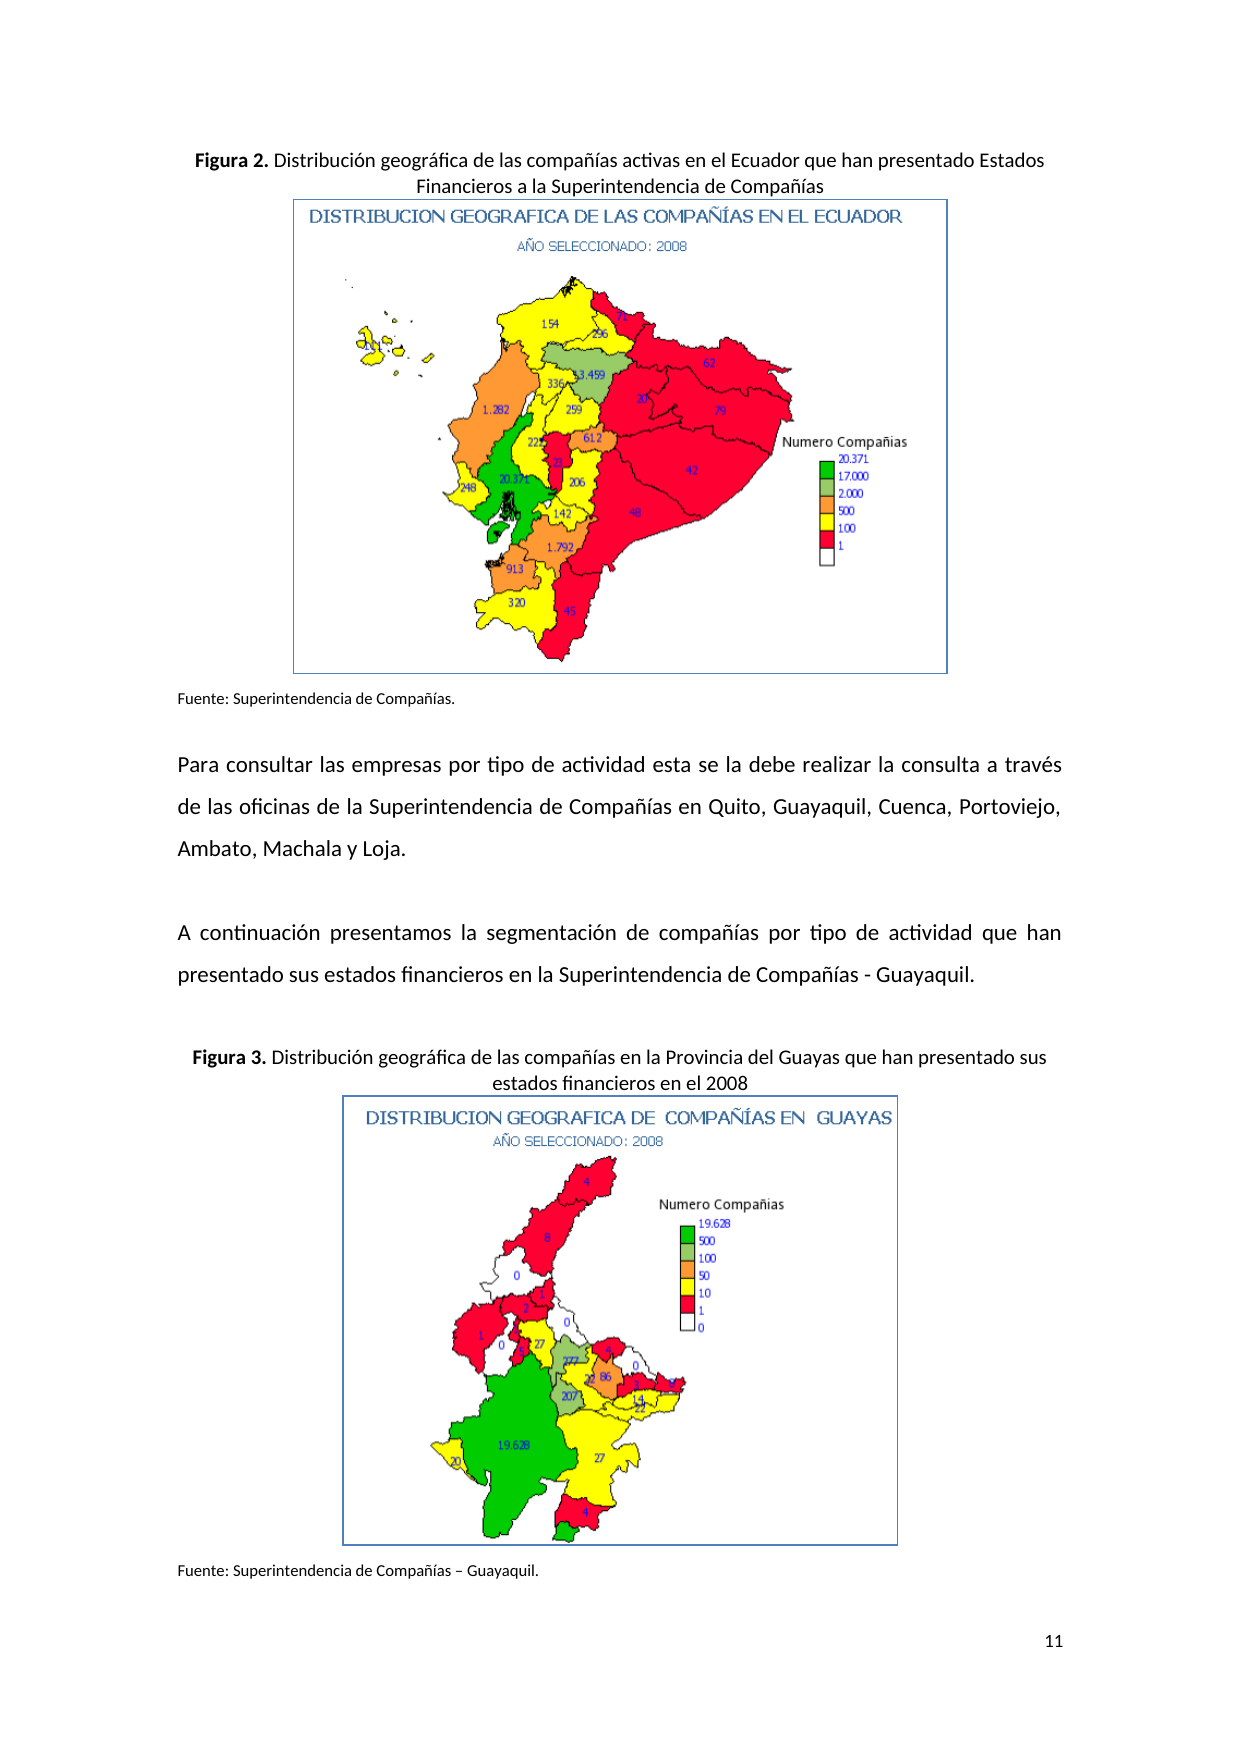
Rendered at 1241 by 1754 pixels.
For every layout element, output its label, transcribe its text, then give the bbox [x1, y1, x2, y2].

text Figura 2. Distribución geográfica de las compañías activas en el Ecuador que han presentado Estados Financieros a la Superintendencia de Compañías [177, 148, 1063, 198]
text Fuente: Superintendencia de Compañías. [177, 688, 1063, 708]
text A continuación presentamos la segmentación de compañías por tipo de actividad que han presentado sus estados financieros en la Superintendencia de Compañías - Guayaquil. [177, 918, 1063, 988]
text Fuente: Superintendencia de Compañías – Guayaquil. [177, 1560, 1063, 1580]
text Para consultar las empresas por tipo de actividad esta se la debe realizar la consulta a través de las oficinas de la Superintendencia de Compañías en Quito, Guayaquil, Cuenca, Portoviejo, Ambato, Machala y Loja. [177, 751, 1063, 862]
picture [344, 1097, 897, 1544]
picture [294, 200, 946, 673]
text Figura 3. Distribución geográfica de las compañías en la Provincia del Guayas que han presentado sus estados financieros en el 2008 [177, 1044, 1063, 1095]
